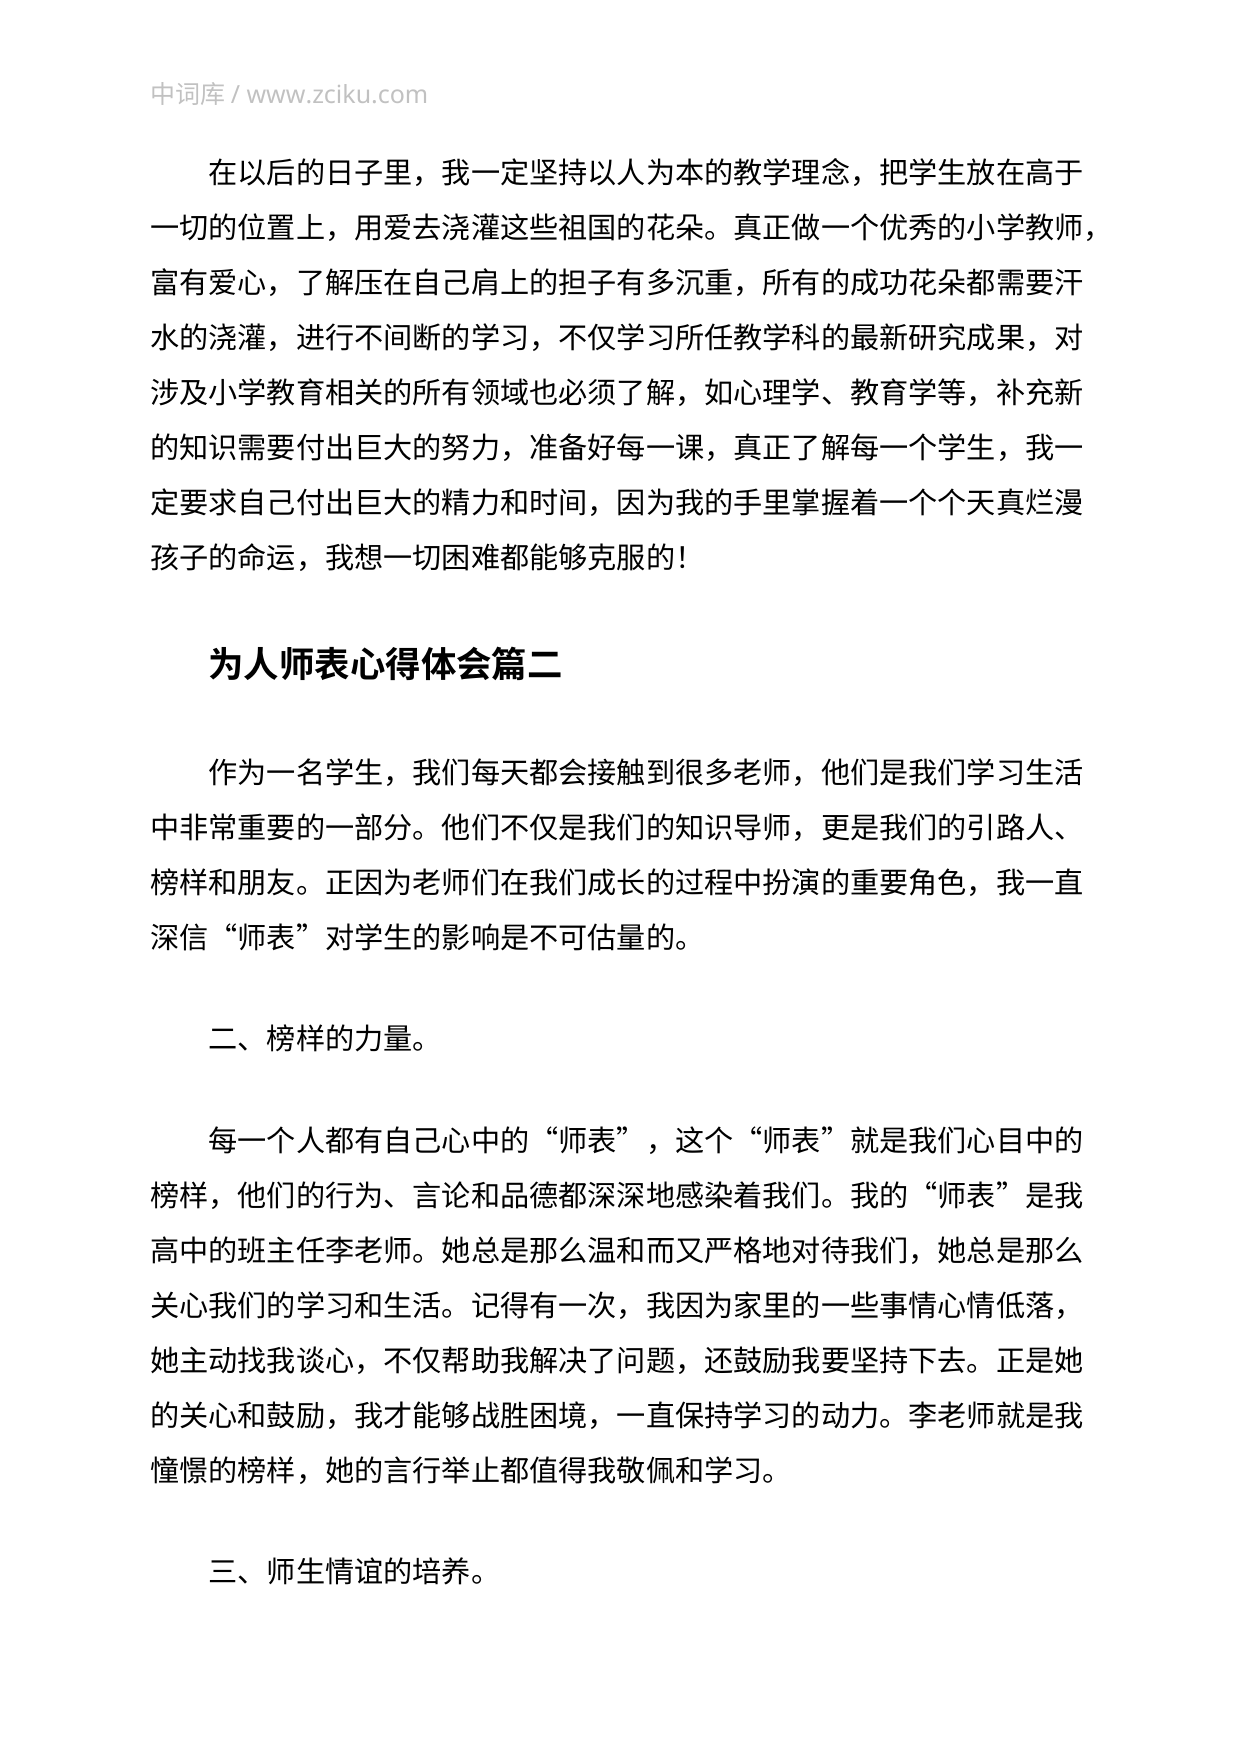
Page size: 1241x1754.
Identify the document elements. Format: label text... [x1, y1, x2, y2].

text 在以后的日子里，我一定坚持以人为本的教学理念，把学生放在高于一切的位置上，用爱去浇灌这些祖国的花朵。真正做一个优秀的小学教师，富有爱心，了解压在自己肩上的担子有多沉重，所有的成功花朵都需要汗水的浇灌，进行不间断的学习，不仅学习所任教学科的最新研究成果，对涉及小学教育相关的所有领域也必须了解，如心理学、教育学等，补充新的知识需要付出巨大的努力，准备好每一课，真正了解每一个学生，我一定要求自己付出巨大的精力和时间，因为我的手里掌握着一个个天真烂漫孩子的命运，我想一切困难都能够克服的！ [150, 150, 1090, 577]
text 为人师表心得体会篇二 [150, 636, 1090, 687]
text 三、师生情谊的培养。 [150, 1549, 1090, 1591]
text 作为一名学生，我们每天都会接触到很多老师，他们是我们学习生活中非常重要的一部分。他们不仅是我们的知识导师，更是我们的引路人、榜样和朋友。正因为老师们在我们成长的过程中扮演的重要角色，我一直深信“师表”对学生的影响是不可估量的。 [150, 749, 1090, 956]
text 每一个人都有自己心中的“师表”，这个“师表”就是我们心目中的榜样，他们的行为、言论和品德都深深地感染着我们。我的“师表”是我高中的班主任李老师。她总是那么温和而又严格地对待我们，她总是那么关心我们的学习和生活。记得有一次，我因为家里的一些事情心情低落，她主动找我谈心，不仅帮助我解决了问题，还鼓励我要坚持下去。正是她的关心和鼓励，我才能够战胜困境，一直保持学习的动力。李老师就是我憧憬的榜样，她的言行举止都值得我敬佩和学习。 [150, 1118, 1090, 1489]
text 二、榜样的力量。 [150, 1016, 1090, 1058]
